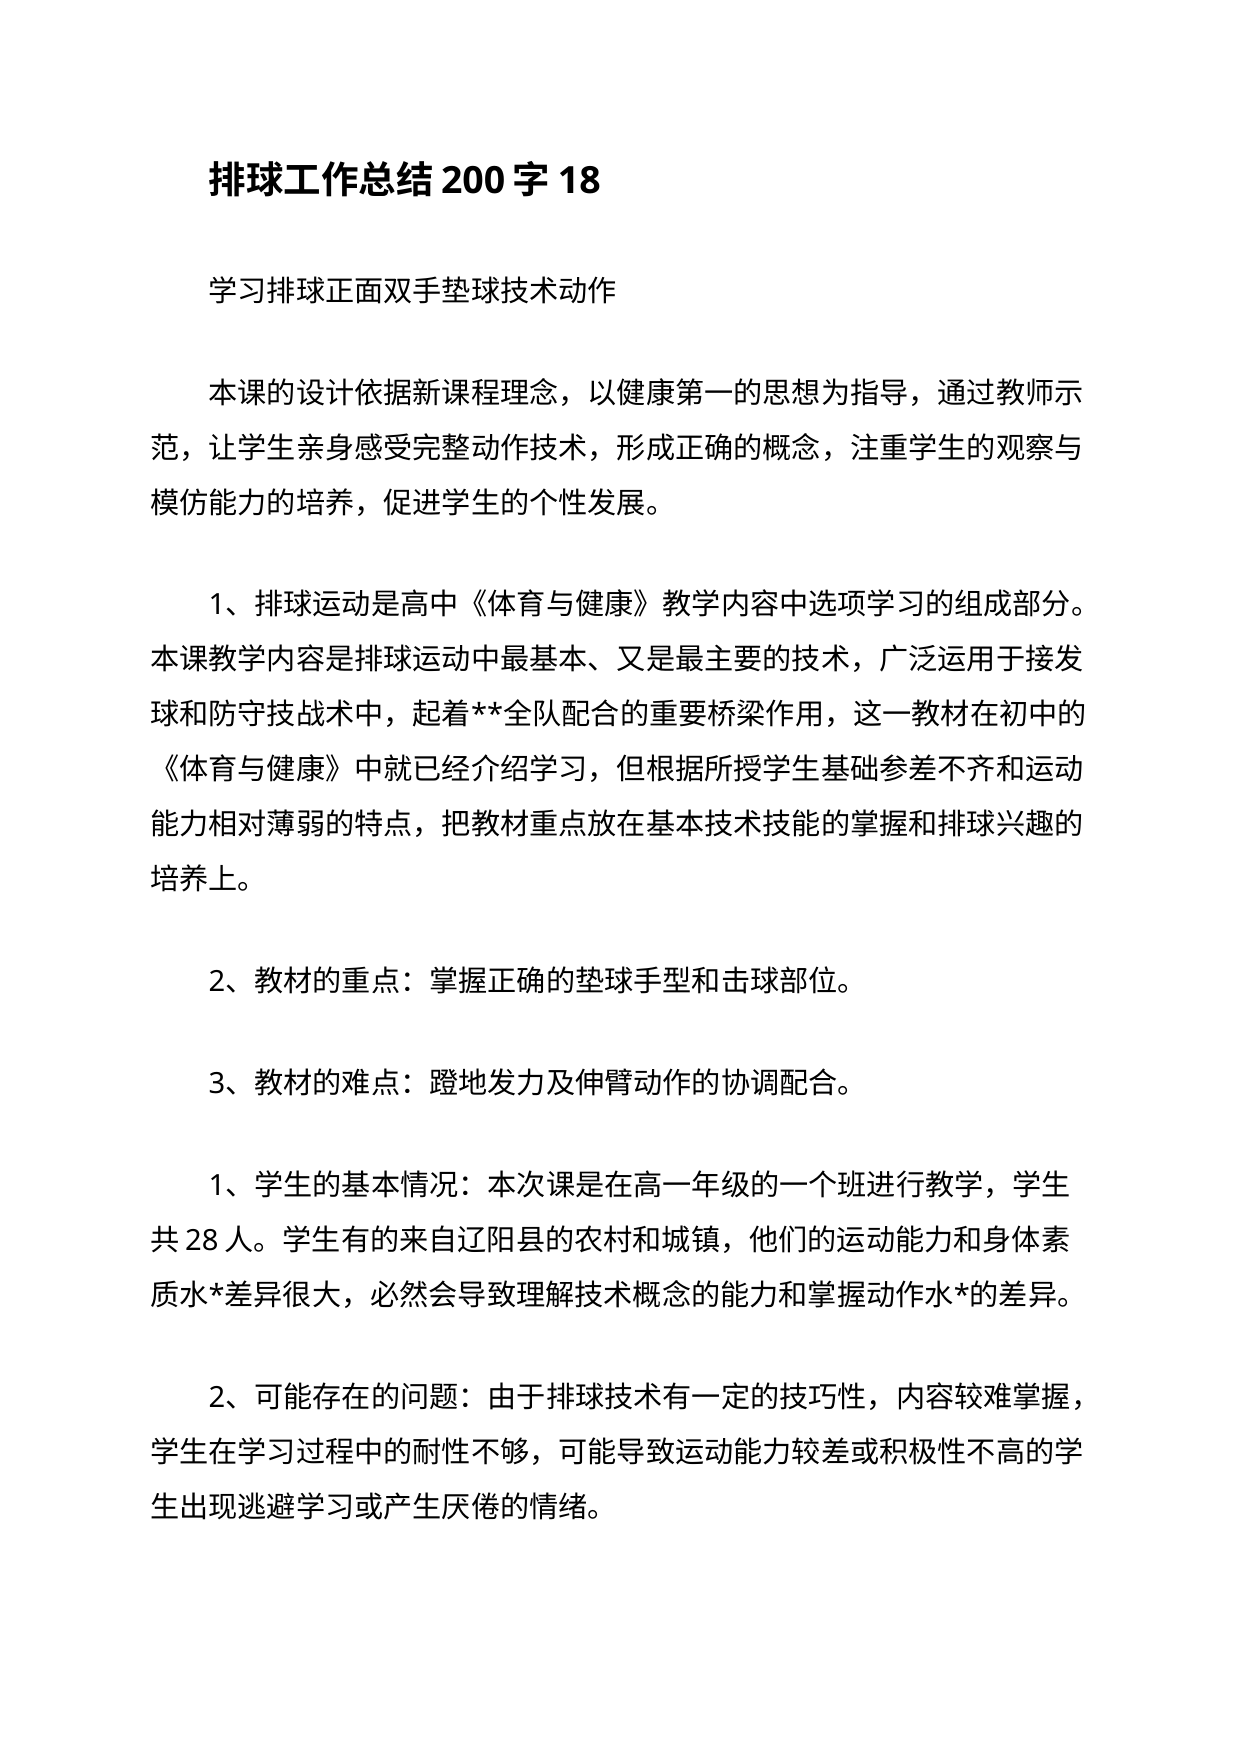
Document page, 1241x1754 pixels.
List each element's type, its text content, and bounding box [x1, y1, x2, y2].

text 1、学生的基本情况：本次课是在高一年级的一个班进行教学，学生共28人。学生有的来自辽阳县的农村和城镇，他们的运动能力和身体素质水*差异很大，必然会导致理解技术概念的能力和掌握动作水*的差异。 [150, 1161, 1090, 1314]
text 3、教材的难点：蹬地发力及伸臂动作的协调配合。 [150, 1059, 1090, 1102]
text 2、教材的重点：掌握正确的垫球手型和击球部位。 [150, 957, 1090, 1000]
text 1、排球运动是高中《体育与健康》教学内容中选项学习的组成部分。本课教学内容是排球运动中最基本、又是最主要的技术，广泛运用于接发球和防守技战术中，起着**全队配合的重要桥梁作用，这一教材在初中的《体育与健康》中就已经介绍学习，但根据所授学生基础参差不齐和运动能力相对薄弱的特点，把教材重点放在基本技术技能的掌握和排球兴趣的培养上。 [150, 581, 1090, 898]
text 排球工作总结200字18 [150, 150, 1090, 204]
text 2、可能存在的问题：由于排球技术有一定的技巧性，内容较难掌握，学生在学习过程中的耐性不够，可能导致运动能力较差或积极性不高的学生出现逃避学习或产生厌倦的情绪。 [150, 1373, 1090, 1526]
text 学习排球正面双手垫球技术动作 [150, 268, 1090, 310]
text 本课的设计依据新课程理念，以健康第一的思想为指导，通过教师示范，让学生亲身感受完整动作技术，形成正确的概念，注重学生的观察与模仿能力的培养，促进学生的个性发展。 [150, 369, 1090, 521]
